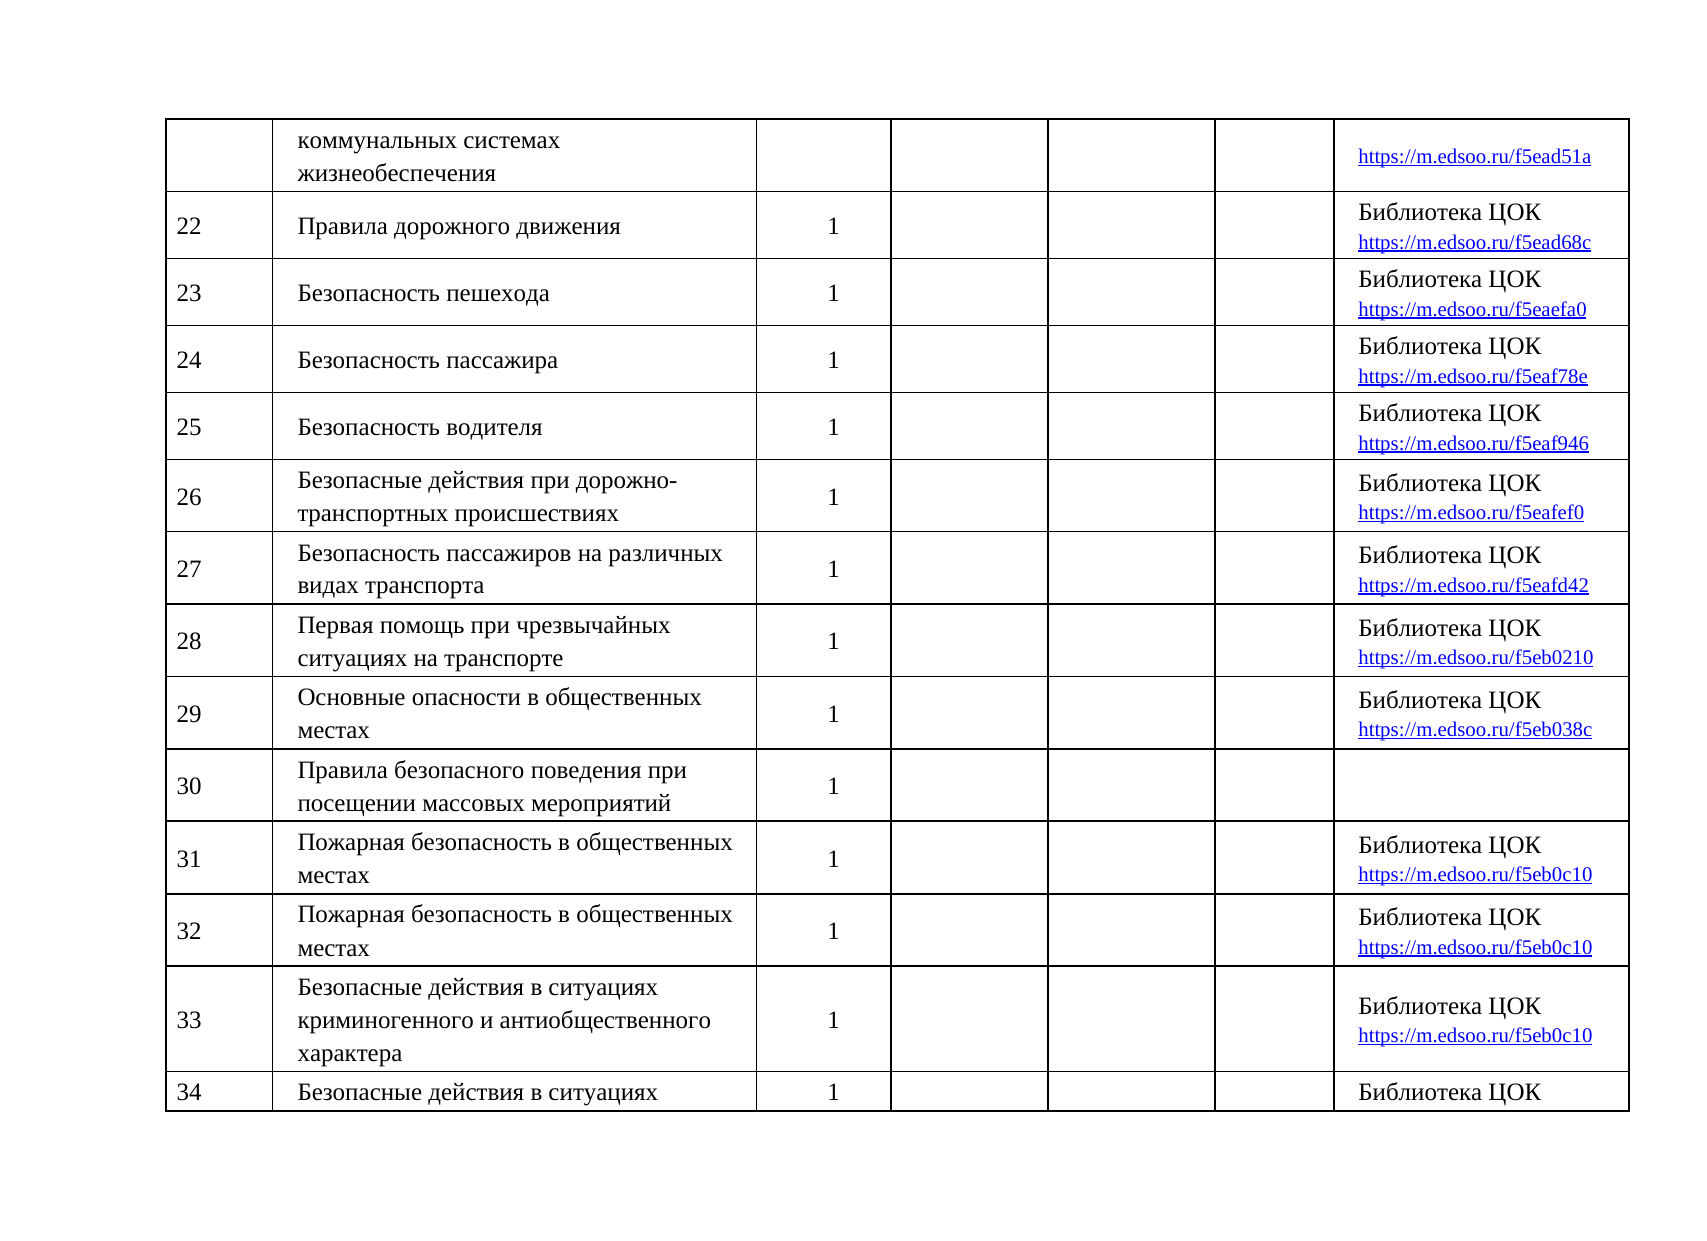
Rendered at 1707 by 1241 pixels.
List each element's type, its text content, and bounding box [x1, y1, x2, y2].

table_cell [892, 895, 1047, 965]
table_cell Безопасность пассажира [273, 326, 756, 391]
table_cell Библиотека ЦОК https://m.edsoo.ru/f5eaf78e [1335, 326, 1628, 391]
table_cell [273, 967, 756, 1071]
table_cell Безопасность пешехода [273, 259, 756, 324]
table_cell [1335, 750, 1628, 820]
table_cell [1216, 326, 1333, 391]
table_cell [1049, 259, 1214, 324]
table_cell Безопасные действия при дорожно-транспортных происшествиях [273, 460, 756, 531]
table_cell 32 [167, 895, 272, 965]
table_cell [1049, 326, 1214, 391]
table_cell [892, 967, 1047, 1071]
table_cell [1216, 192, 1333, 257]
table_cell [1049, 967, 1214, 1071]
table_cell Пожарная безопасность в общественных местах [273, 822, 756, 893]
table_cell Библиотека ЦОК https://m.edsoo.ru/f5eaefa0 [1335, 259, 1628, 324]
table_cell 22 [167, 192, 272, 257]
table_cell Библиотека ЦОК https://m.edsoo.ru/f5eafd42 [1335, 532, 1628, 603]
table_cell [1049, 895, 1214, 965]
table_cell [1335, 1072, 1628, 1110]
table_cell [1049, 1072, 1214, 1110]
table_cell [1216, 605, 1333, 676]
table_cell 1 [757, 393, 890, 458]
table_cell [892, 1072, 1047, 1110]
table_cell 1 [757, 192, 890, 257]
table_cell Библиотека ЦОК https://m.edsoo.ru/f5eb038c [1335, 677, 1628, 748]
table_cell 1 [757, 532, 890, 603]
table_cell 27 [167, 532, 272, 603]
table_cell 1 [757, 1072, 890, 1110]
table_cell 1 [757, 677, 890, 748]
table_cell Основные опасности в общественных местах [273, 677, 756, 748]
table_cell 1 [757, 605, 890, 676]
table_cell [1216, 393, 1333, 458]
table_cell [1216, 895, 1333, 965]
table_cell Правила дорожного движения [273, 192, 756, 257]
table_cell [1216, 1072, 1333, 1110]
table_cell [1049, 677, 1214, 748]
table_cell [1049, 532, 1214, 603]
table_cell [1335, 967, 1628, 1071]
table_cell 24 [167, 326, 272, 391]
table_cell [892, 393, 1047, 458]
table_cell 1 [757, 895, 890, 965]
table_cell 31 [167, 822, 272, 893]
table_cell [1049, 822, 1214, 893]
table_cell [273, 1072, 756, 1110]
table_cell Библиотека ЦОК https://m.edsoo.ru/f5eb0c10 [1335, 895, 1628, 965]
table_cell [892, 192, 1047, 257]
table_cell 1 [757, 326, 890, 391]
table_cell [892, 460, 1047, 531]
table_cell [892, 120, 1047, 191]
table_cell 25 [167, 393, 272, 458]
table_cell [1049, 750, 1214, 820]
table_cell [1216, 532, 1333, 603]
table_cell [273, 120, 756, 191]
table_cell 33 [167, 967, 272, 1071]
table_cell [1049, 460, 1214, 531]
table_cell [1216, 460, 1333, 531]
table_cell 30 [167, 750, 272, 820]
table_cell Безопасность пассажиров на различных видах транспорта [273, 532, 756, 603]
table_cell [1049, 393, 1214, 458]
table_cell [892, 677, 1047, 748]
table_cell 1 [757, 120, 890, 191]
table_cell [892, 750, 1047, 820]
table_cell 1 [757, 259, 890, 324]
table_cell 34 [167, 1072, 272, 1110]
table_cell 1 [757, 967, 890, 1071]
table_cell Библиотека ЦОК https://m.edsoo.ru/f5eaf946 [1335, 393, 1628, 458]
table_cell [892, 605, 1047, 676]
table_cell 1 [757, 750, 890, 820]
table_cell Библиотека ЦОК https://m.edsoo.ru/f5eb0210 [1335, 605, 1628, 676]
table_cell 1 [757, 822, 890, 893]
table_cell 26 [167, 460, 272, 531]
table_cell [892, 822, 1047, 893]
table_cell [1049, 192, 1214, 257]
table_cell [892, 259, 1047, 324]
table_cell Библиотека ЦОК https://m.edsoo.ru/f5eafef0 [1335, 460, 1628, 531]
table_cell Библиотека ЦОК https://m.edsoo.ru/f5eb0c10 [1335, 822, 1628, 893]
table_cell [1216, 259, 1333, 324]
table_cell Пожарная безопасность в общественных местах [273, 895, 756, 965]
table_cell Первая помощь при чрезвычайных ситуациях на транспорте [273, 605, 756, 676]
table_cell 29 [167, 677, 272, 748]
table_cell [1216, 822, 1333, 893]
table_cell Безопасность водителя [273, 393, 756, 458]
table_cell [892, 326, 1047, 391]
table_cell Правила безопасного поведения при посещении массовых мероприятий [273, 750, 756, 820]
table_cell [1049, 605, 1214, 676]
table_cell [1216, 120, 1333, 191]
table_cell [1216, 750, 1333, 820]
table_cell [892, 532, 1047, 603]
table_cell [1335, 120, 1628, 191]
table_cell 21 [167, 120, 272, 191]
table_cell 23 [167, 259, 272, 324]
table_cell Библиотека ЦОК https://m.edsoo.ru/f5ead68c [1335, 192, 1628, 257]
table_cell 28 [167, 605, 272, 676]
table_cell [1216, 967, 1333, 1071]
table_cell [1216, 677, 1333, 748]
table_cell [1049, 120, 1214, 191]
table_cell 1 [757, 460, 890, 531]
